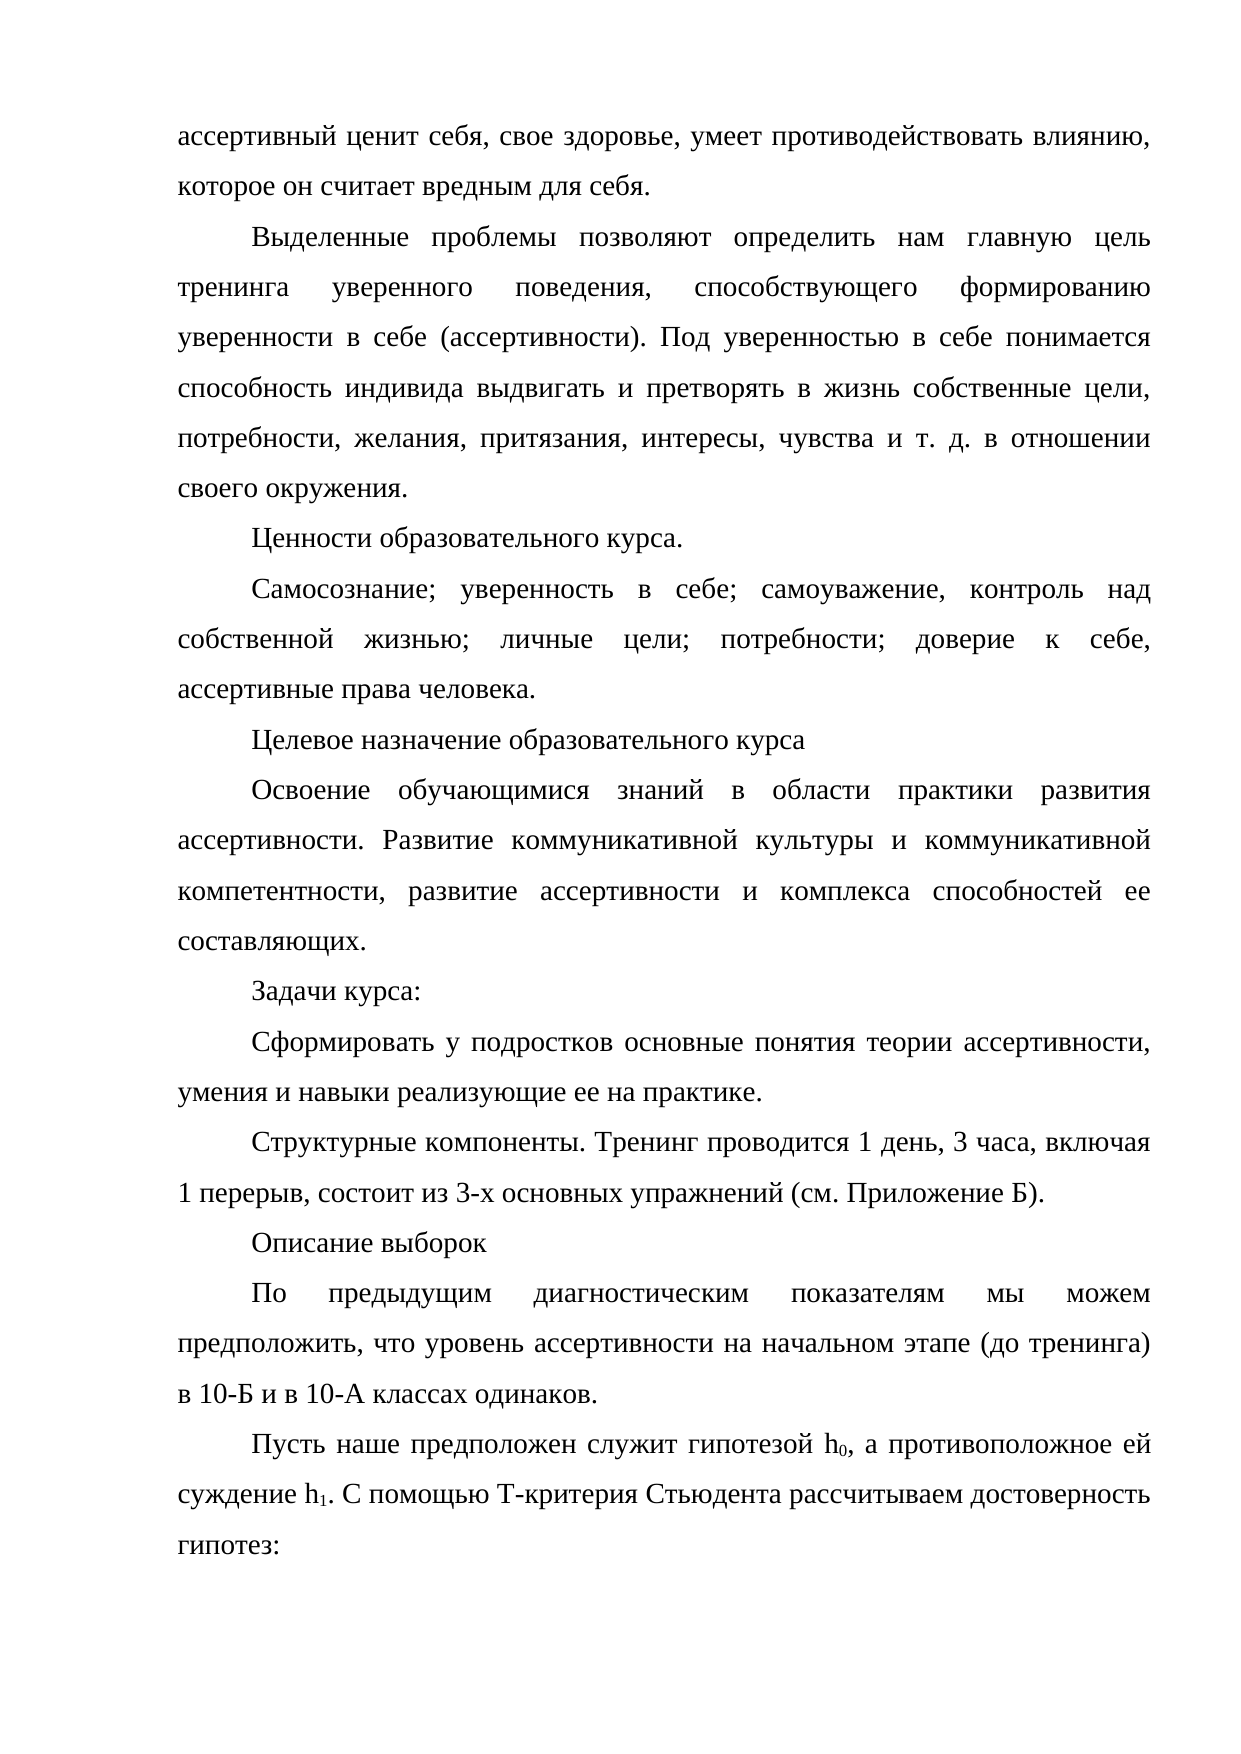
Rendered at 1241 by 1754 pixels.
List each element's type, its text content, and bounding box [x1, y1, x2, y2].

text По предыдущим диагностическим показателям мы можем предположить, что уровень ассертивности на начальном этапе (до тренинга) в 10-Б и в 10-А классах одинаков. [177, 1275, 1152, 1409]
text Выделенные проблемы позволяют определить нам главную цель тренинга уверенного поведения, способствующего формированию уверенности в себе (ассертивности). Под уверенностью в себе понимается способность индивида выдвигать и претворять в жизнь собственные цели, потребности, желания, притязания, интересы, чувства и т. д. в отношении своего окружения. [177, 219, 1152, 504]
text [177, 118, 1152, 202]
text Пусть наше предположен служит гипотезой h0, а противоположное ей суждение h1. С помощью Т-критерия Стьюдента рассчитываем достоверность гипотез: [177, 1426, 1152, 1560]
text Структурные компоненты. Тренинг проводится 1 день, 3 часа, включая 1 перерыв, состоит из 3-х основных упражнений (см. Приложение Б). [177, 1124, 1152, 1208]
text Описание выборок [177, 1225, 1152, 1258]
text Самосознание; уверенность в себе; самоуважение, контроль над собственной жизнью; личные цели; потребности; доверие к себе, ассертивные права человека. [177, 571, 1152, 705]
text Задачи курса: [177, 973, 1152, 1007]
text Ценности образовательного курса. [177, 521, 1152, 554]
text Целевое назначение образовательного курса [177, 722, 1152, 755]
text Сформировать у подростков основные понятия теории ассертивности, умения и навыки реализующие ее на практике. [177, 1024, 1152, 1108]
text Освоение обучающимися знаний в области практики развития ассертивности. Развитие коммуникативной культуры и коммуникативной компетентности, развитие ассертивности и комплекса способностей ее составляющих. [177, 772, 1152, 957]
